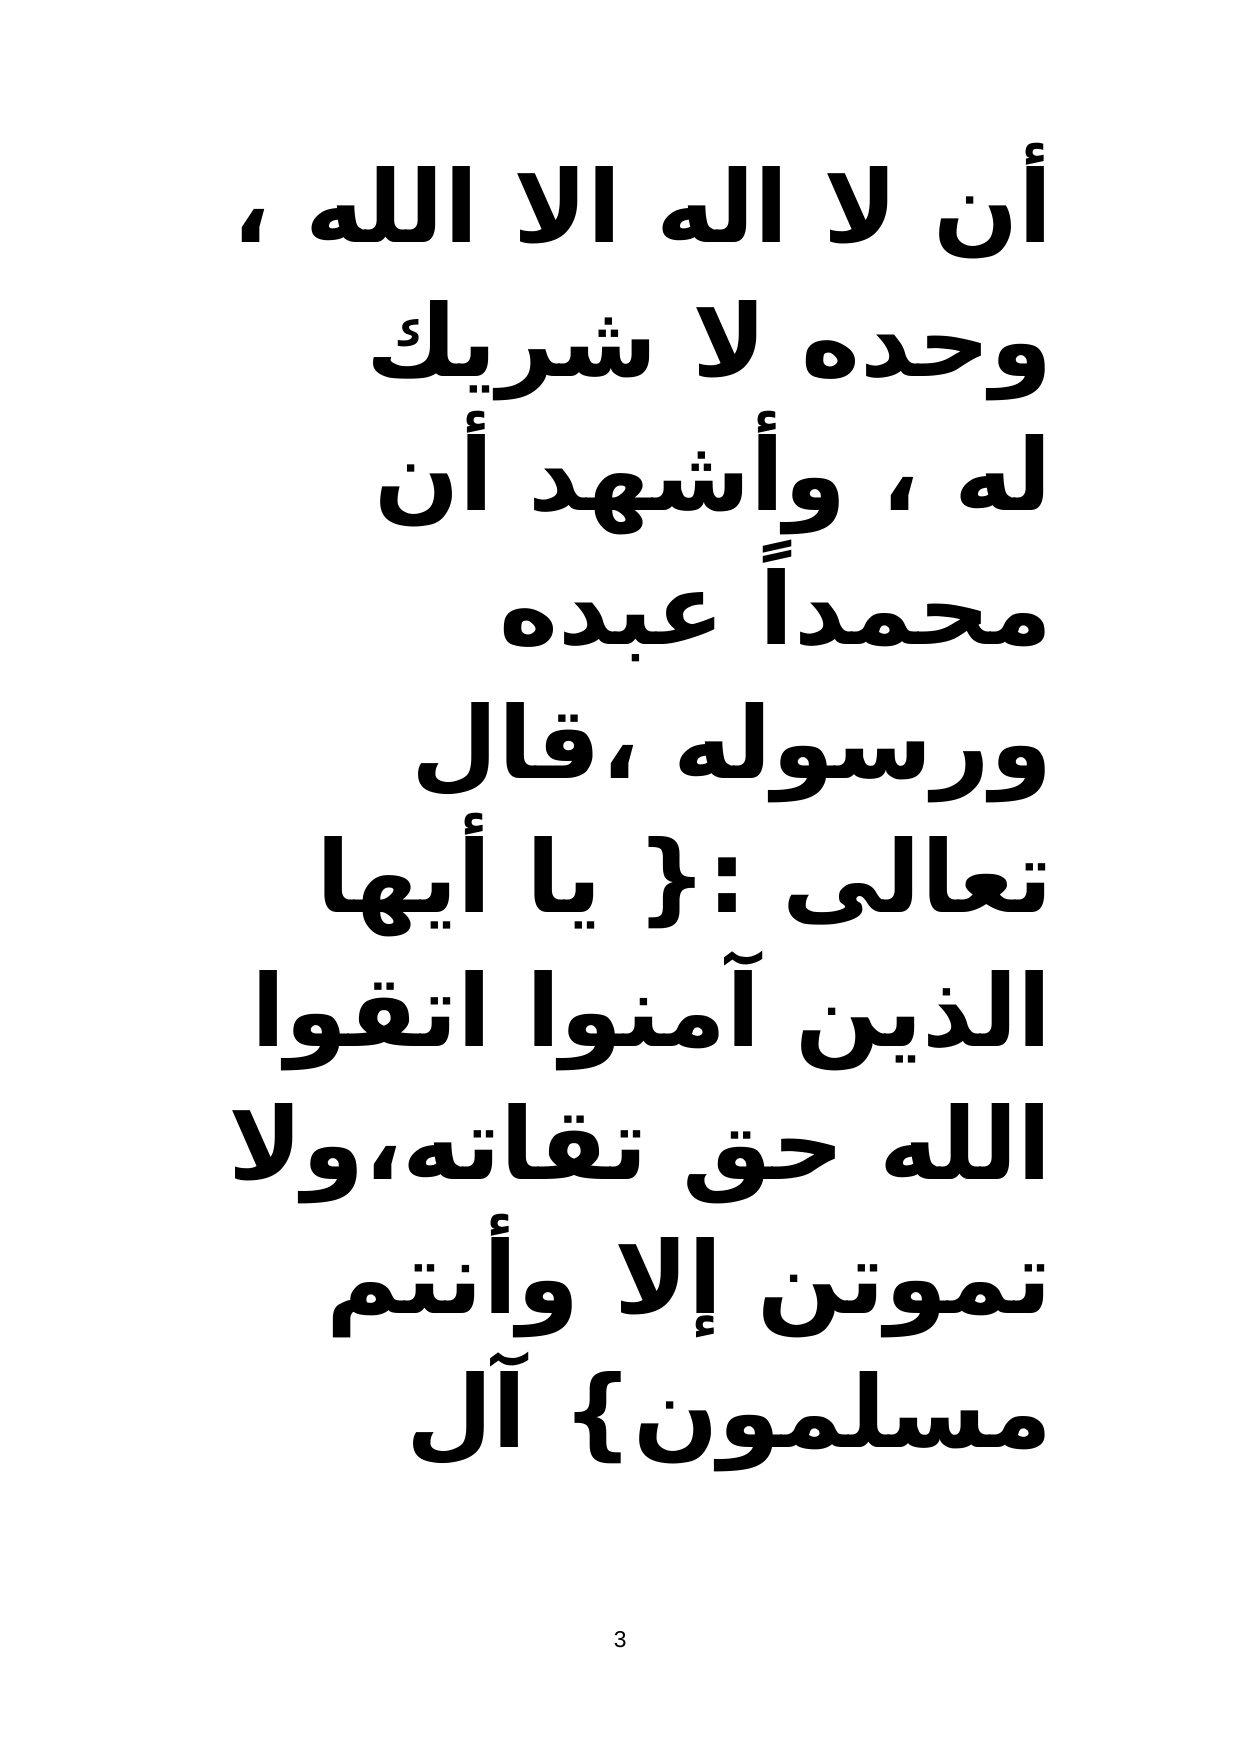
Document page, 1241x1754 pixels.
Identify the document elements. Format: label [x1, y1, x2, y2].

text [187, 150, 1053, 1471]
